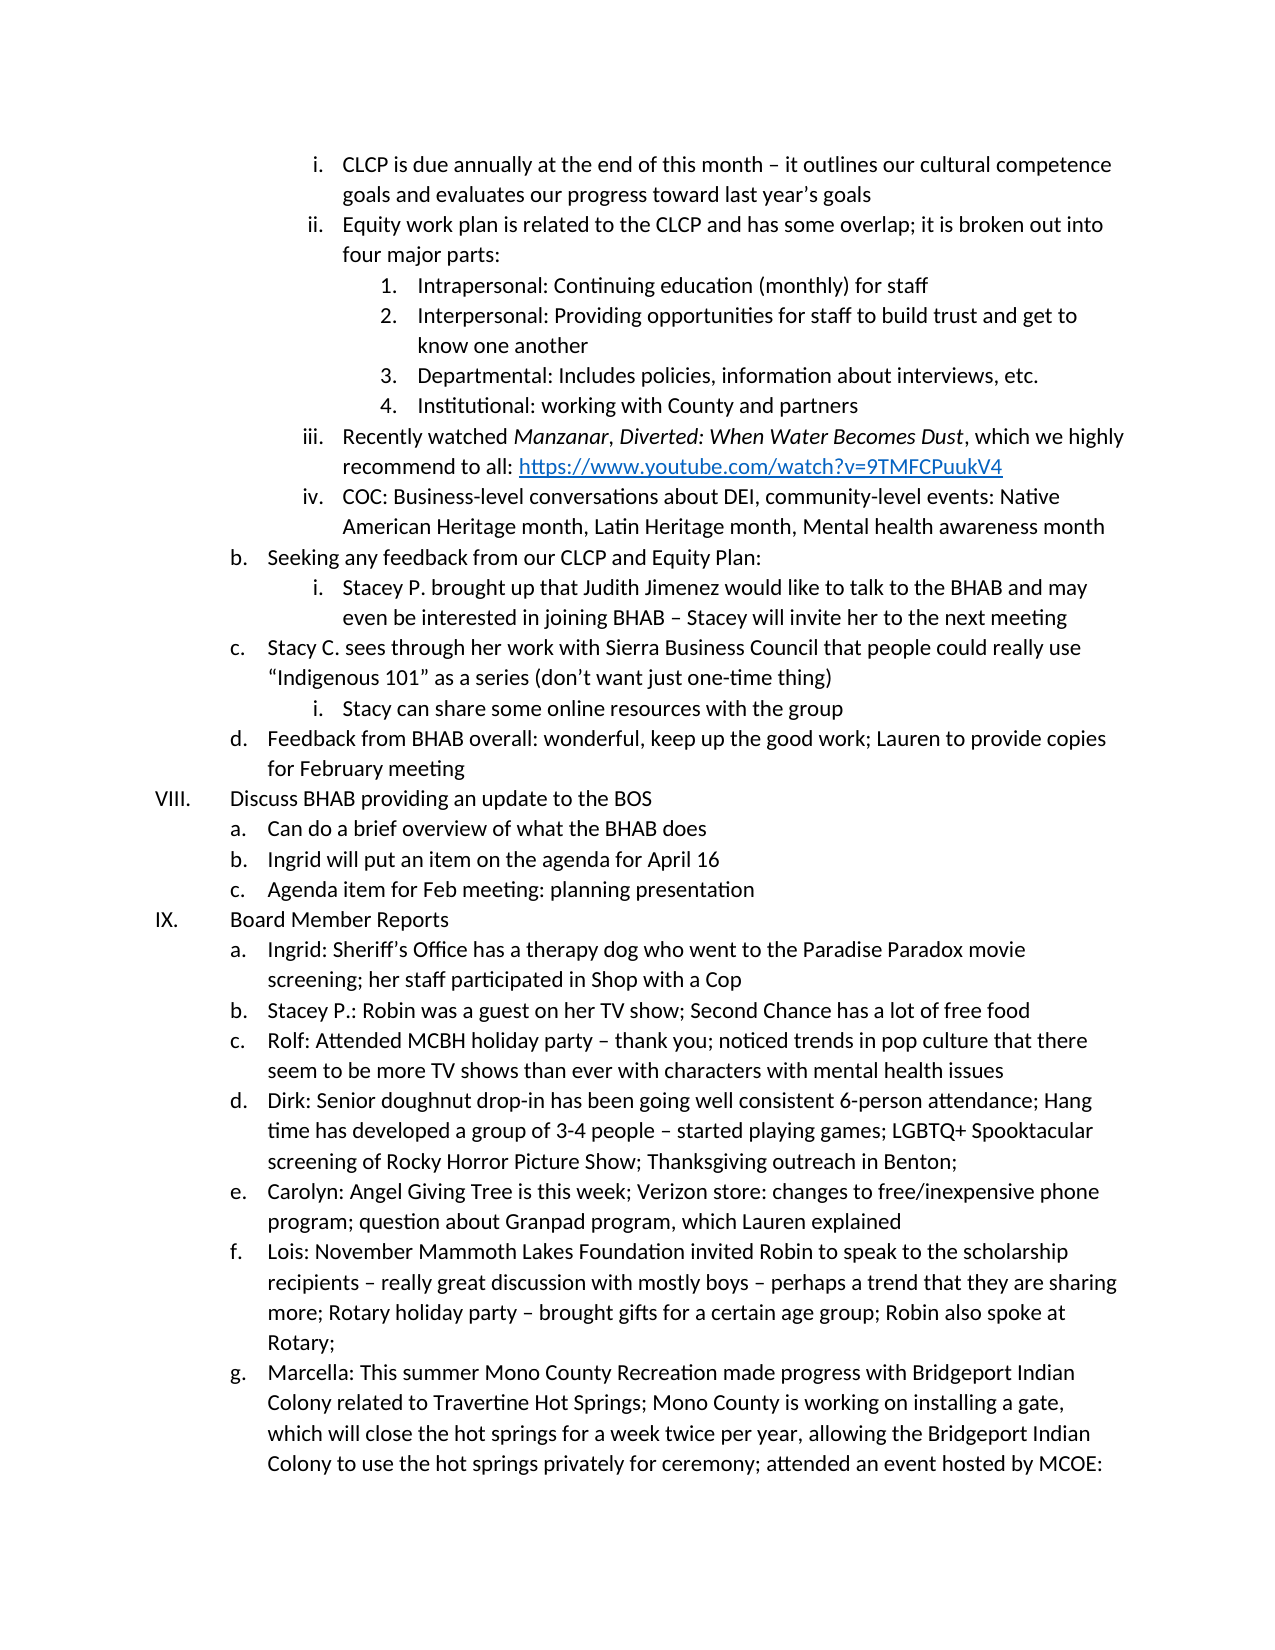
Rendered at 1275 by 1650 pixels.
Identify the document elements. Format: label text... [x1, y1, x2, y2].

list Feedback from BHAB overall: wonderful, keep up the good work; Lauren to provide copies for February meeting [230, 724, 1125, 782]
list Agenda item for Feb meeting: planning presentation [230, 875, 1125, 903]
list Recently watched Manzanar, Diverted: When Water Becomes Dust, which we highly recommend to all: https://www.youtube.com/watch?v=9TMFCPuukV4 [324, 422, 1125, 480]
list Ingrid will put an item on the agenda for April 16 [230, 845, 1125, 873]
list COC: Business-level conversations about DEI, community-level events: Native American Heritage month, Latin Heritage month, Mental health awareness month [324, 482, 1125, 541]
list Intrapersonal: Continuing education (monthly) for staff [380, 271, 1125, 299]
list Carolyn: Angel Giving Tree is this week; Verizon store: changes to free/inexpensive phone program; question about Granpad program, which Lauren explained [230, 1177, 1125, 1235]
list Lois: November Mammoth Lakes Foundation invited Robin to speak to the scholarship recipients – really great discussion with mostly boys – perhaps a trend that they are sharing more; Rotary holiday party – brought gifts for a certain age group; Robin also spoke at Rotary; [230, 1237, 1125, 1356]
list Dirk: Senior doughnut drop-in has been going well consistent 6-person attendance; Hang time has developed a group of 3-4 people – started playing games; LGBTQ+ Spooktacular screening of Rocky Horror Picture Show; Thanksgiving outreach in Benton; [230, 1086, 1125, 1175]
list Interpersonal: Providing opportunities for staff to build trust and get to know one another [380, 301, 1125, 359]
list Can do a brief overview of what the BHAB does [230, 814, 1125, 843]
list CLCP is due annually at the end of this month – it outlines our cultural competence goals and evaluates our progress toward last year’s goals [324, 150, 1125, 208]
list Departmental: Includes policies, information about interviews, etc. [380, 361, 1125, 389]
list Institutional: working with County and partners [380, 392, 1125, 420]
list Stacy C. sees through her work with Sierra Business Council that people could really use “Indigenous 101” as a series (don’t want just one-time thing) [230, 633, 1125, 692]
list Stacy can share some online resources with the group [324, 694, 1125, 722]
list Stacey P. brought up that Judith Jimenez would like to talk to the BHAB and may even be interested in joining BHAB – Stacey will invite her to the next meeting [324, 573, 1125, 631]
list Seeking any feedback from our CLCP and Equity Plan: [230, 543, 1125, 571]
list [230, 1358, 1125, 1477]
list Board Member Reports [155, 905, 1125, 933]
list Equity work plan is related to the CLCP and has some overlap; it is broken out into four major parts: [324, 210, 1125, 269]
list Discuss BHAB providing an update to the BOS [155, 784, 1125, 812]
list Stacey P.: Robin was a guest on her TV show; Second Chance has a lot of free food [230, 996, 1125, 1024]
list Ingrid: Sheriff’s Office has a therapy dog who went to the Paradise Paradox movie screening; her staff participated in Shop with a Cop [230, 935, 1125, 994]
list Rolf: Attended MCBH holiday party – thank you; noticed trends in pop culture that there seem to be more TV shows than ever with characters with mental health issues [230, 1026, 1125, 1084]
